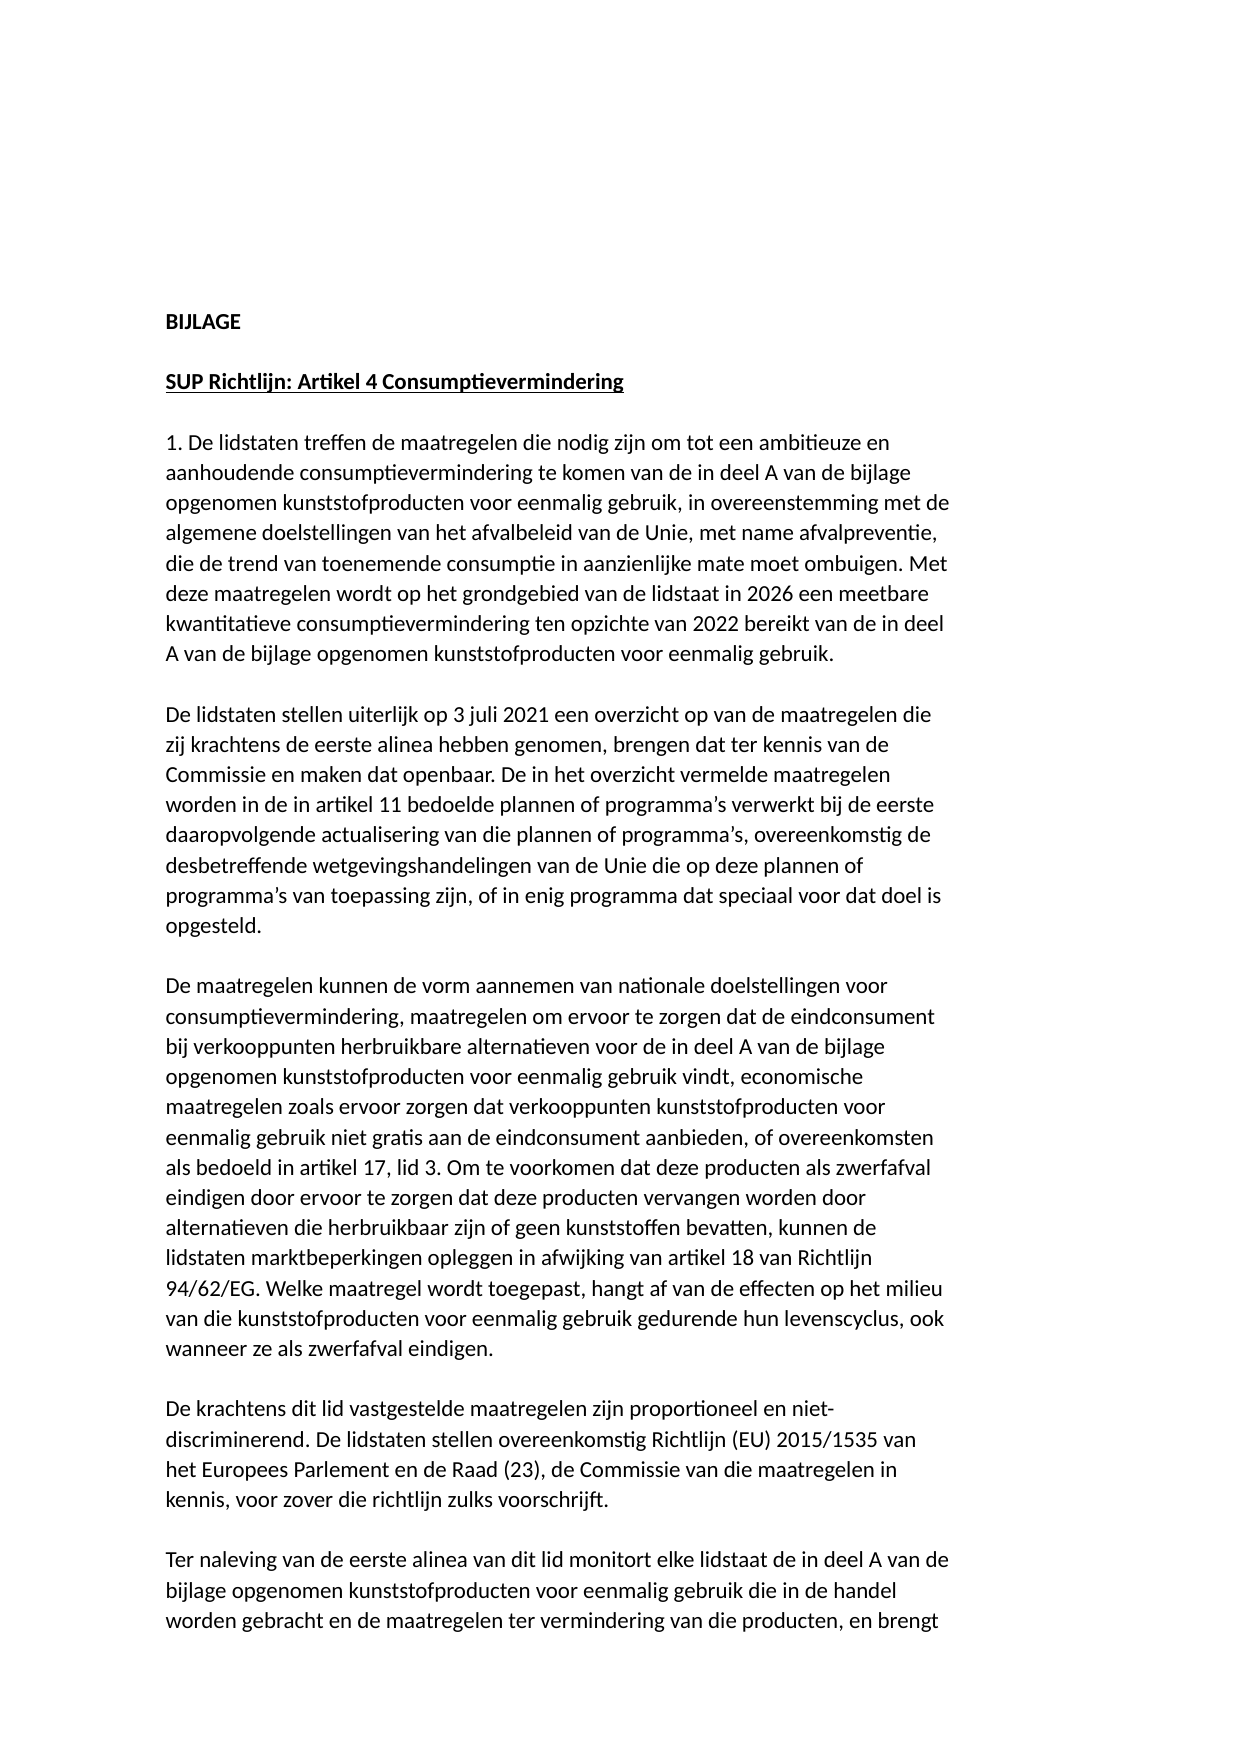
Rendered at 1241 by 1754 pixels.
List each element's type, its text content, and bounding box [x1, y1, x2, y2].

text BIJLAGE [165, 307, 951, 335]
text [165, 1546, 951, 1634]
text 1. De lidstaten treffen de maatregelen die nodig zijn om tot een ambitieuze en aanhoudende consumptievermindering te komen van de in deel A van de bijlage opgenomen kunststofproducten voor eenmalig gebruik, in overeenstemming met de algemene doelstellingen van het afvalbeleid van de Unie, met name afvalpreventie, die de trend van toenemende consumptie in aanzienlijke mate moet ombuigen. Met deze maatregelen wordt op het grondgebied van de lidstaat in 2026 een meetbare kwantitatieve consumptievermindering ten opzichte van 2022 bereikt van de in deel A van de bijlage opgenomen kunststofproducten voor eenmalig gebruik. [165, 428, 951, 667]
text De krachtens dit lid vastgestelde maatregelen zijn proportioneel en niet-discriminerend. De lidstaten stellen overeenkomstig Richtlijn (EU) 2015/1535 van het Europees Parlement en de Raad (23), de Commissie van die maatregelen in kennis, voor zover die richtlijn zulks voorschrijft. [165, 1394, 951, 1513]
text De lidstaten stellen uiterlijk op 3 juli 2021 een overzicht op van de maatregelen die zij krachtens de eerste alinea hebben genomen, brengen dat ter kennis van de Commissie en maken dat openbaar. De in het overzicht vermelde maatregelen worden in de in artikel 11 bedoelde plannen of programma’s verwerkt bij de eerste daaropvolgende actualisering van die plannen of programma’s, overeenkomstig de desbetreffende wetgevingshandelingen van de Unie die op deze plannen of programma’s van toepassing zijn, of in enig programma dat speciaal voor dat doel is opgesteld. [165, 700, 951, 939]
text SUP Richtlijn: Artikel 4 Consumptievermindering [165, 367, 951, 396]
text De maatregelen kunnen de vorm aannemen van nationale doelstellingen voor consumptievermindering, maatregelen om ervoor te zorgen dat de eindconsument bij verkooppunten herbruikbare alternatieven voor de in deel A van de bijlage opgenomen kunststofproducten voor eenmalig gebruik vindt, economische maatregelen zoals ervoor zorgen dat verkooppunten kunststofproducten voor eenmalig gebruik niet gratis aan de eindconsument aanbieden, of overeenkomsten als bedoeld in artikel 17, lid 3. Om te voorkomen dat deze producten als zwerfafval eindigen door ervoor te zorgen dat deze producten vervangen worden door alternatieven die herbruikbaar zijn of geen kunststoffen bevatten, kunnen de lidstaten marktbeperkingen opleggen in afwijking van artikel 18 van Richtlijn 94/62/EG. Welke maatregel wordt toegepast, hangt af van de effecten op het milieu van die kunststofproducten voor eenmalig gebruik gedurende hun levenscyclus, ook wanneer ze als zwerfafval eindigen. [165, 972, 951, 1362]
